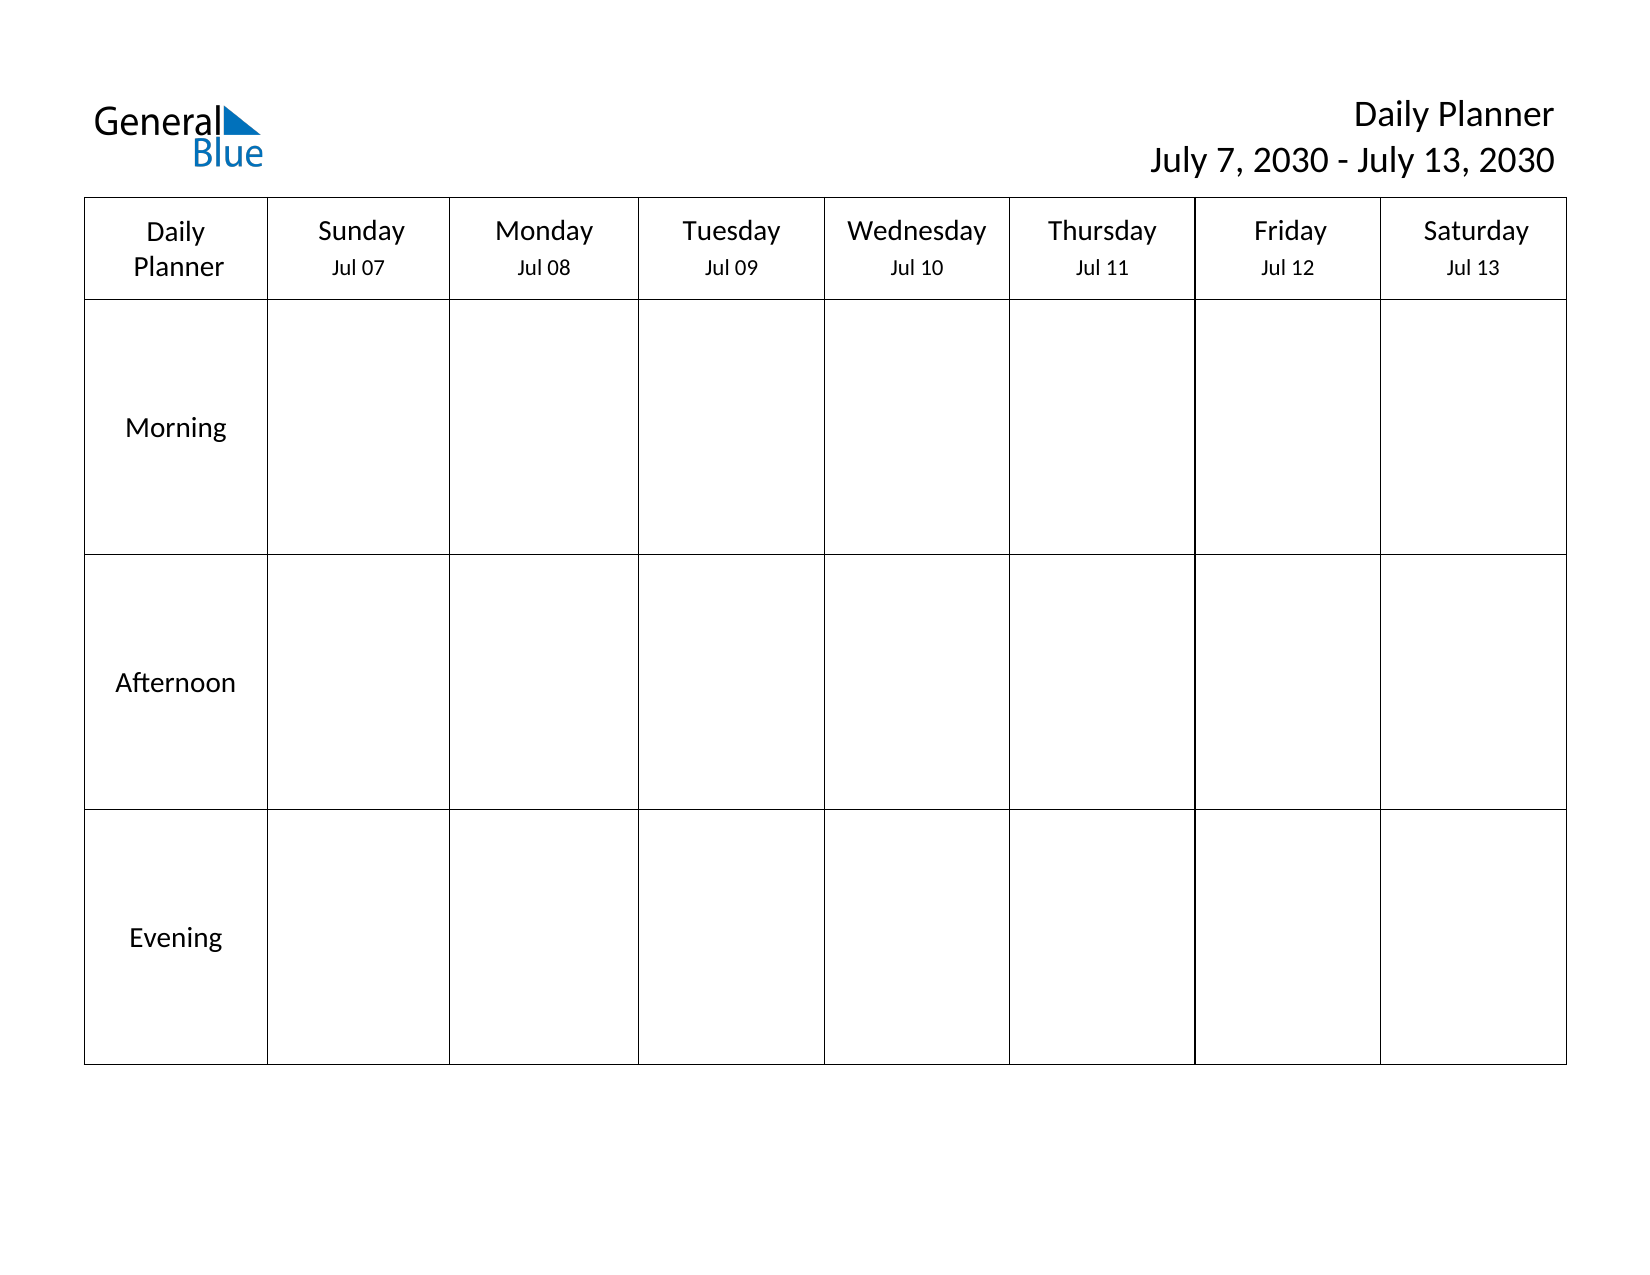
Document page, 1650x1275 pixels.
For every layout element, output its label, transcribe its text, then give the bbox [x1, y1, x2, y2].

table_header Daily Planner July 7, 2030 - July 13, 2030 [449, 75, 1566, 197]
table_cell [639, 810, 824, 1064]
table_cell Sunday Jul 07 [268, 198, 449, 299]
table_cell Friday Jul 12 [1196, 198, 1380, 299]
table_cell Saturday Jul 13 [1381, 198, 1566, 299]
table_cell Daily Planner [85, 198, 267, 299]
table_cell Evening [85, 810, 267, 1064]
table_cell [268, 555, 449, 809]
table_cell [825, 555, 1009, 809]
table_cell [1196, 300, 1380, 554]
table_cell [825, 810, 1009, 1064]
table_header [84, 75, 449, 197]
table_cell Tuesday Jul 09 [639, 198, 824, 299]
table_cell [450, 555, 638, 809]
table_cell [450, 300, 638, 554]
table_cell Wednesday Jul 10 [825, 198, 1009, 299]
table_cell [1196, 555, 1380, 809]
table_cell [268, 300, 449, 554]
table_cell [639, 555, 824, 809]
table_cell [1381, 810, 1566, 1064]
table_cell [450, 810, 638, 1064]
table_cell [1010, 555, 1194, 809]
table_cell [268, 810, 449, 1064]
table_cell [639, 300, 824, 554]
picture [95, 105, 263, 167]
table_cell Monday Jul 08 [450, 198, 638, 299]
table_cell [825, 300, 1009, 554]
table_cell [1381, 555, 1566, 809]
table_cell Thursday Jul 11 [1010, 198, 1194, 299]
table_cell [1381, 300, 1566, 554]
table_cell Morning [85, 300, 267, 554]
table_cell Afternoon [85, 555, 267, 809]
table_cell [1010, 810, 1194, 1064]
table_cell [1010, 300, 1194, 554]
table_cell [1196, 810, 1380, 1064]
